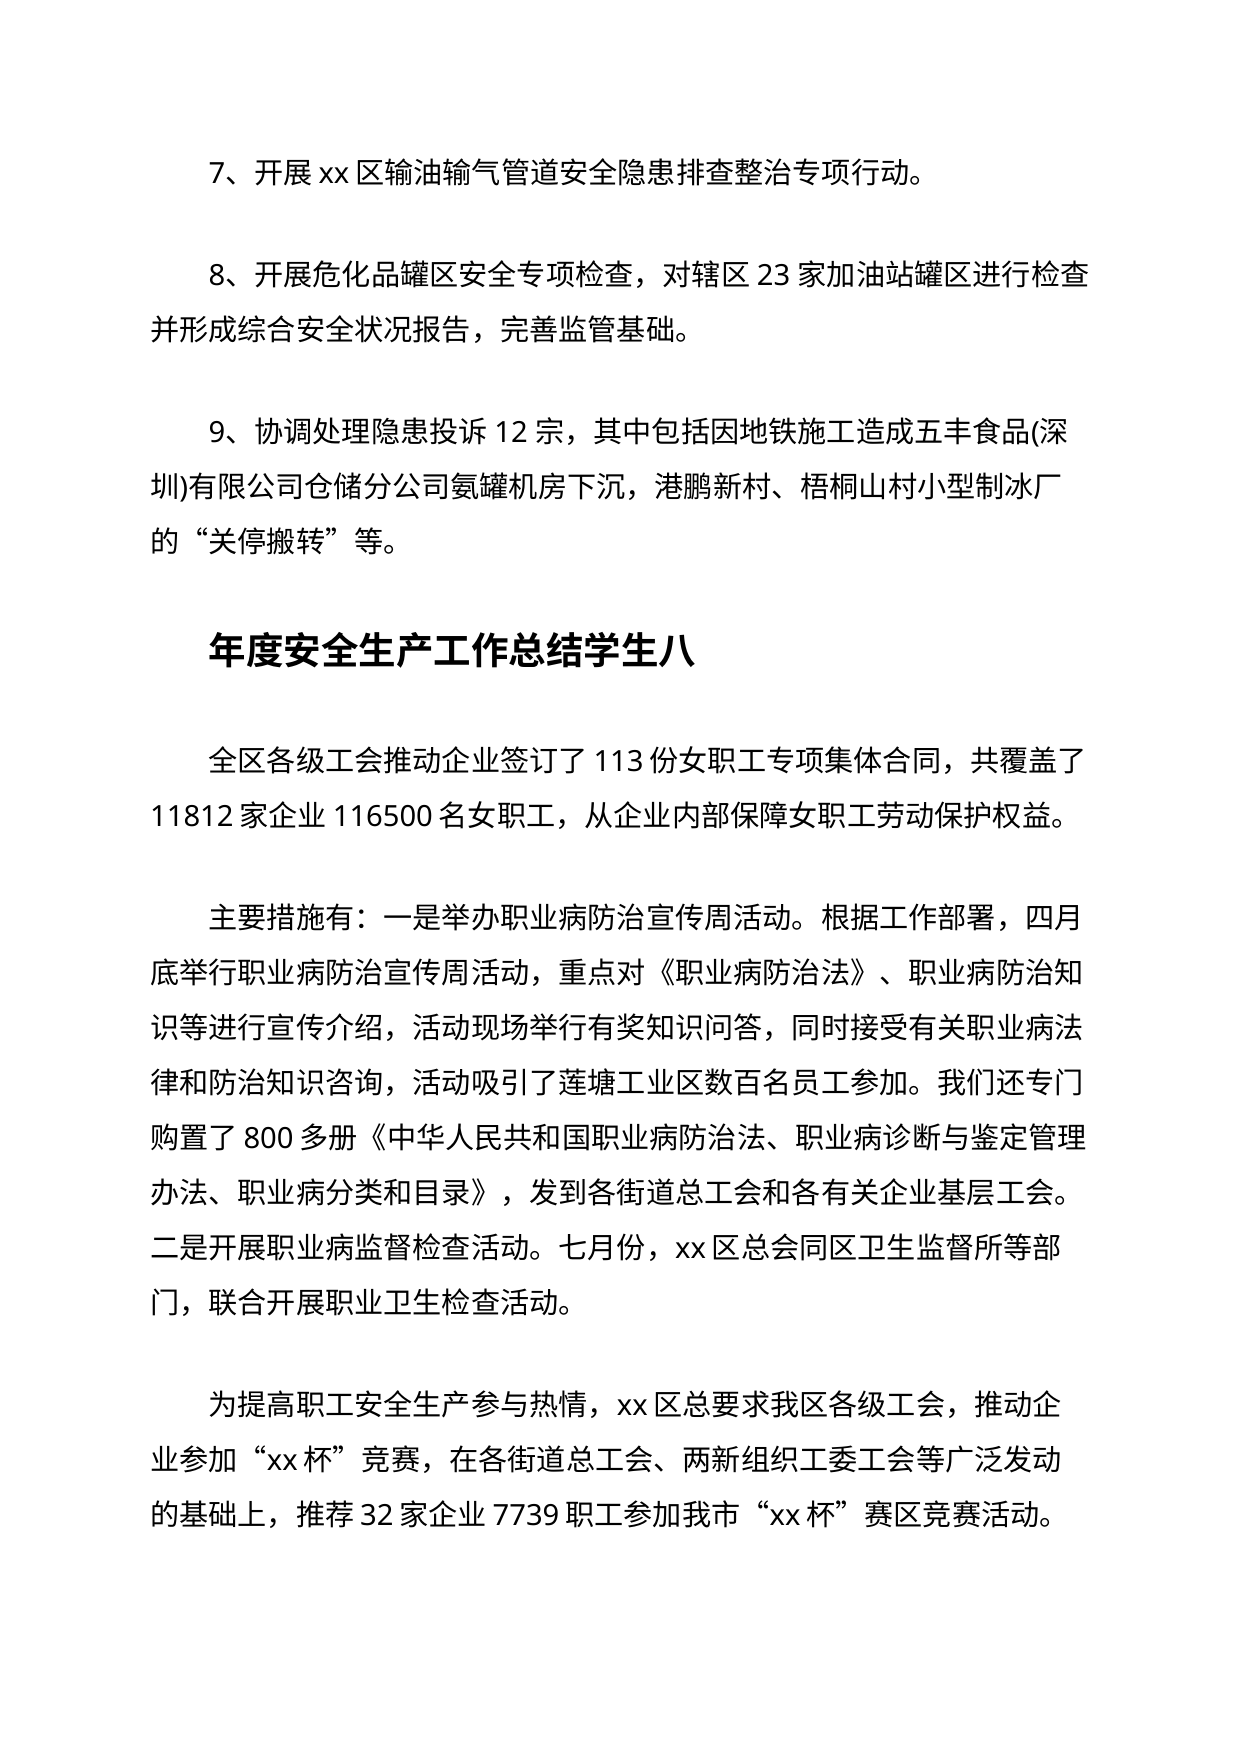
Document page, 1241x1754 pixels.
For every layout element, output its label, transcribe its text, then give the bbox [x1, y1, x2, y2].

text 9、协调处理隐患投诉 12 宗，其中包括因地铁施工造成五丰食品(深圳)有限公司仓储分公司氨罐机房下沉，港鹏新村、梧桐山村小型制冰厂的“关停搬转”等。 [150, 409, 1090, 561]
text 为提高职工安全生产参与热情，xx区总要求我区各级工会，推动企业参加“xx杯”竞赛，在各街道总工会、两新组织工委工会等广泛发动的基础上，推荐32家企业7739职工参加我市“xx杯”赛区竞赛活动。 [150, 1381, 1090, 1533]
text 主要措施有：一是举办职业病防治宣传周活动。根据工作部署，四月底举行职业病防治宣传周活动，重点对《职业病防治法》、职业病防治知识等进行宣传介绍，活动现场举行有奖知识问答，同时接受有关职业病法律和防治知识咨询，活动吸引了莲塘工业区数百名员工参加。我们还专门购置了800多册《中华人民共和国职业病防治法、职业病诊断与鉴定管理办法、职业病分类和目录》，发到各街道总工会和各有关企业基层工会。二是开展职业病监督检查活动。七月份，xx区总会同区卫生监督所等部门，联合开展职业卫生检查活动。 [150, 895, 1090, 1322]
text 7、开展xx区输油输气管道安全隐患排查整治专项行动。 [150, 150, 1090, 192]
text 全区各级工会推动企业签订了113份女职工专项集体合同，共覆盖了11812家企业116500名女职工，从企业内部保障女职工劳动保护权益。 [150, 738, 1090, 835]
text 8、开展危化品罐区安全专项检查，对辖区 23 家加油站罐区进行检查并形成综合安全状况报告，完善监管基础。 [150, 252, 1090, 349]
text 年度安全生产工作总结学生八 [150, 621, 1090, 675]
